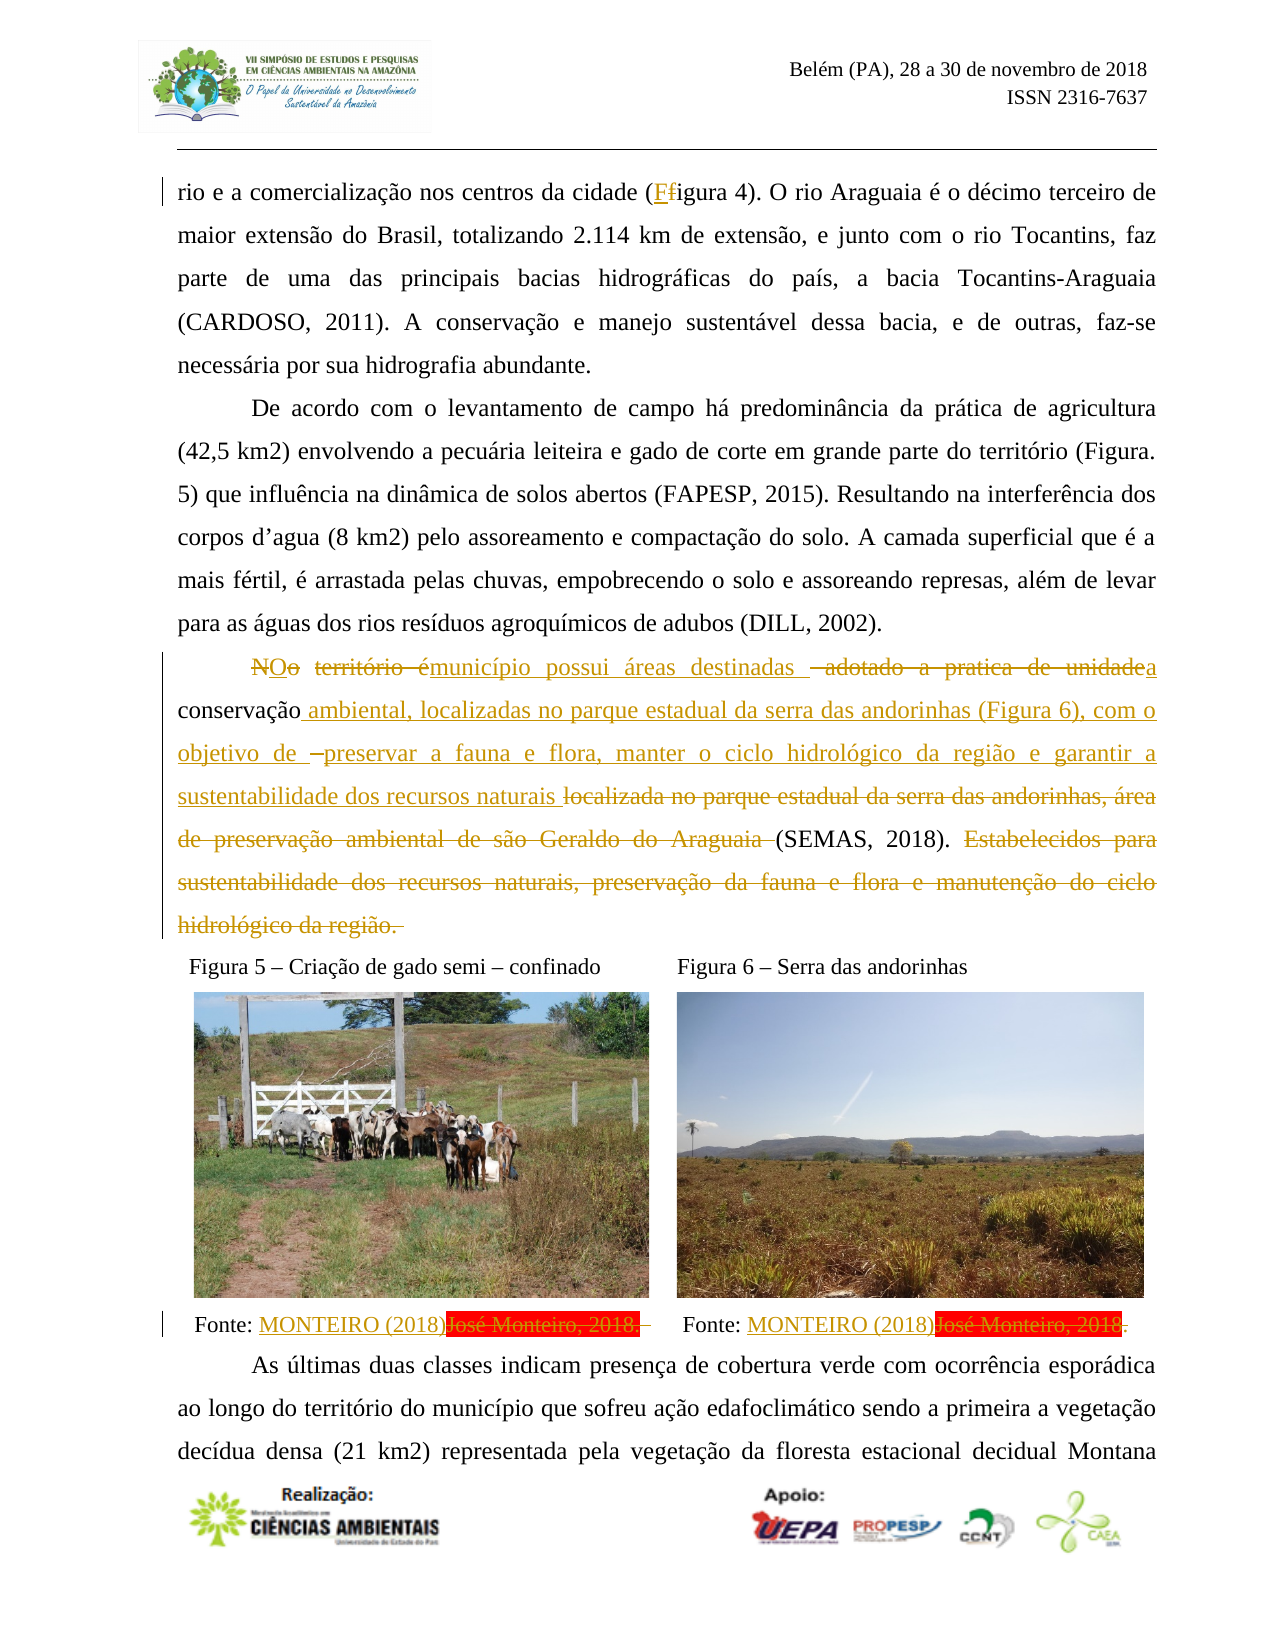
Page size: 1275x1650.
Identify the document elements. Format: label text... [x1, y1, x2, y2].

picture [177, 1479, 1140, 1575]
text conservação(SEMAS, 2018). [177, 652, 1157, 883]
picture [676, 992, 1144, 1298]
picture [138, 40, 432, 133]
text conservação(SEMAS, 2018). [177, 884, 1157, 939]
text De acordo com o levantamento de campo há predominância da prática de agricultura (42,5 km2) envolvendo a pecuária leiteira e gado de corte em grande parte do território (Figura. 5) que influência na dinâmica de solos abertos (FAPESP, 2015). Resultando na interferência dos corpos d’agua (8 km2) pelo assoreamento e compactação do solo. A camada superficial que é a mais fértil, é arrastada pelas chuvas, empobrecendo o solo e assoreando represas, além de levar para as águas dos rios resíduos agroquímicos de adubos (DILL, 2002). [177, 393, 1157, 637]
table_header Figura 5 – Criação de gado semi – confinado [177, 954, 666, 1311]
table_cell Fonte: [177, 1311, 666, 1350]
table_cell Fonte: [666, 1311, 1157, 1350]
table_header Figura 6 – Serra das andorinhas [666, 954, 1157, 1311]
picture [193, 992, 650, 1298]
